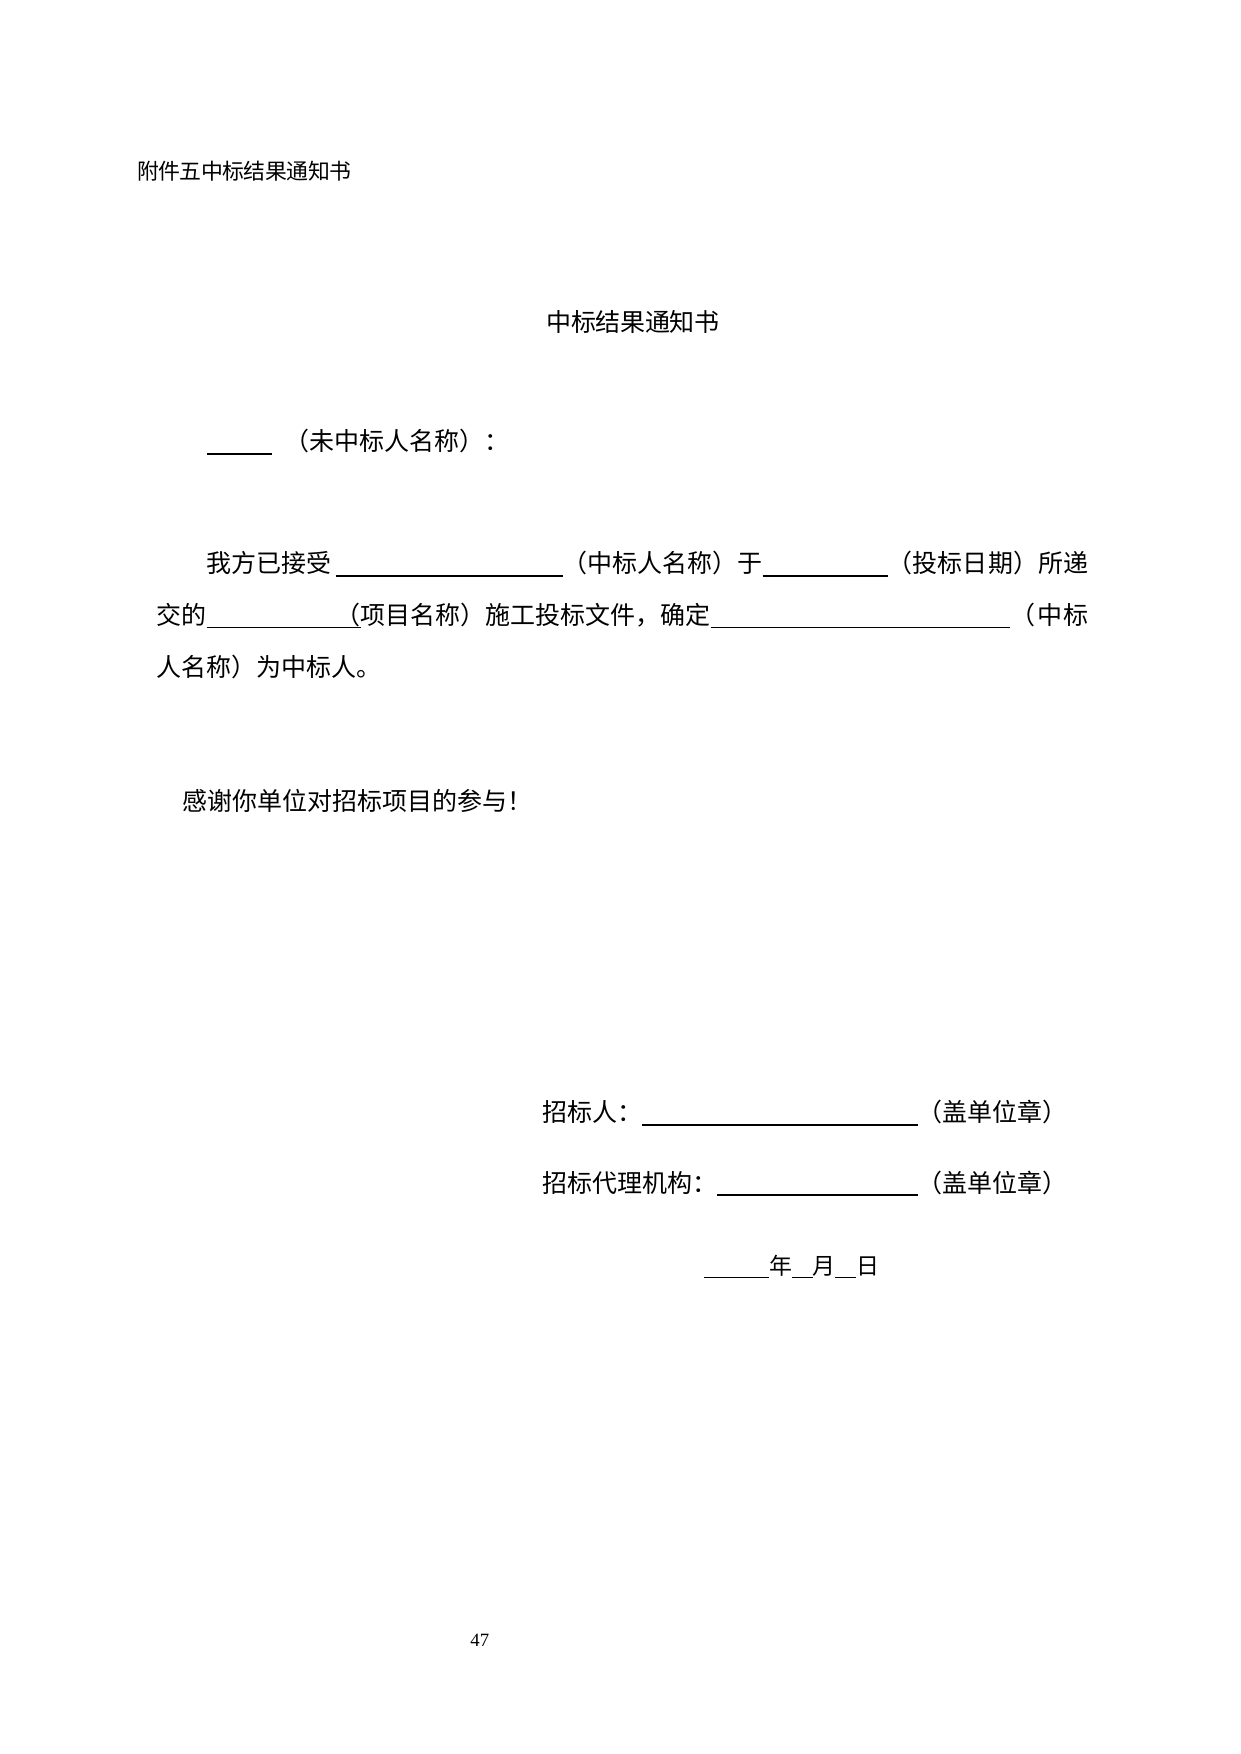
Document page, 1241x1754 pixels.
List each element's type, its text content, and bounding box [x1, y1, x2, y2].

text 招标人： （盖单位章） [542, 1093, 1095, 1129]
text （未中标人名称）： [157, 422, 1088, 458]
text 年 月 日 [704, 1250, 1128, 1281]
text 中标结果通知书 [546, 305, 1128, 338]
text 感谢你单位对招标项目的参与！ [157, 767, 1128, 821]
text 附件五中标结果通知书 [137, 156, 1128, 185]
text 招标代理机构： （盖单位章） [542, 1163, 1095, 1199]
text 我方已接受 （中标人名称）于 （投标日期）所递交的 （项目名称）施工投标文件，确定 （中标人名称）为中标人。 [157, 544, 1088, 683]
